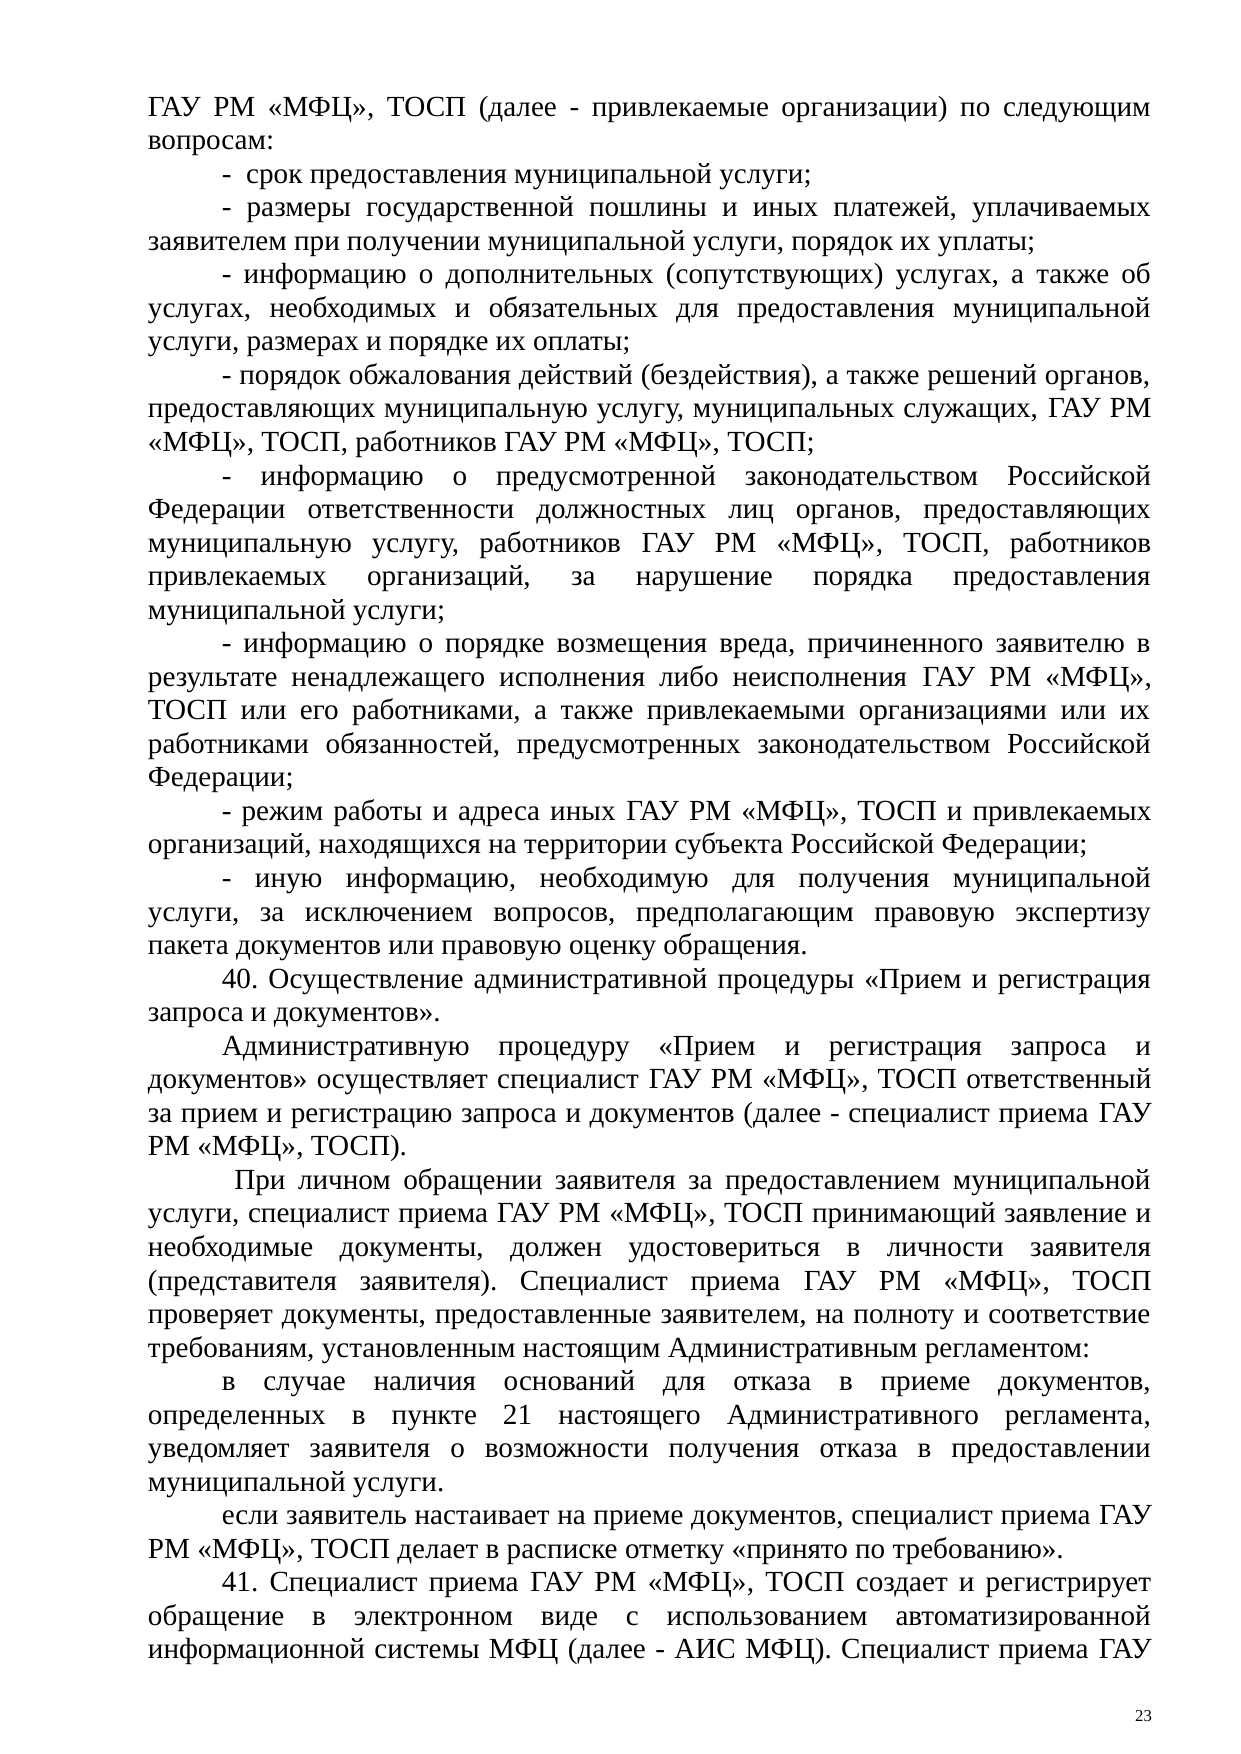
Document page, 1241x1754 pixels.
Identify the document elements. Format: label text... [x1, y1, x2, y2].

text - порядок обжалования действий (бездействия), а также решений органов, предоставляющих муниципальную услугу, муниципальных служащих, ГАУ РМ «МФЦ», ТОСП, работников ГАУ РМ «МФЦ», ТОСП; [148, 357, 1152, 458]
text - размеры государственной пошлины и иных платежей, уплачиваемых заявителем при получении муниципальной услуги, порядок их уплаты; [148, 189, 1152, 256]
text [148, 89, 1152, 156]
text - информацию о предусмотренной законодательством Российской Федерации ответственности должностных лиц органов, предоставляющих муниципальную услугу, работников ГАУ РМ «МФЦ», ТОСП, работников привлекаемых организаций, за нарушение порядка предоставления муниципальной услуги; [148, 458, 1152, 625]
text - срок предоставления муниципальной услуги; [148, 156, 1152, 189]
text если заявитель настаивает на приеме документов, специалист приема ГАУ РМ «МФЦ», ТОСП делает в расписке отметку «принято по требованию». [148, 1497, 1152, 1564]
text 40. Осуществление административной процедуры «Прием и регистрация запроса и документов». [148, 961, 1152, 1028]
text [148, 1564, 1152, 1665]
text - информацию о порядке возмещения вреда, причиненного заявителю в результате ненадлежащего исполнения либо неисполнения ГАУ РМ «МФЦ», ТОСП или его работниками, а также привлекаемыми организациями или их работниками обязанностей, предусмотренных законодательством Российской Федерации; [148, 625, 1152, 793]
text - режим работы и адреса иных ГАУ РМ «МФЦ», ТОСП и привлекаемых организаций, находящихся на территории субъекта Российской Федерации; [148, 793, 1152, 860]
text При личном обращении заявителя за предоставлением муниципальной услуги, специалист приема ГАУ РМ «МФЦ», ТОСП принимающий заявление и необходимые документы, должен удостовериться в личности заявителя (представителя заявителя). Специалист приема ГАУ РМ «МФЦ», ТОСП проверяет документы, предоставленные заявителем, на полноту и соответствие требованиям, установленным настоящим Административным регламентом: [148, 1162, 1152, 1363]
text - информацию о дополнительных (сопутствующих) услугах, а также об услугах, необходимых и обязательных для предоставления муниципальной услуги, размерах и порядке их оплаты; [148, 256, 1152, 357]
text - иную информацию, необходимую для получения муниципальной услуги, за исключением вопросов, предполагающим правовую экспертизу пакета документов или правовую оценку обращения. [148, 860, 1152, 961]
text в случае наличия оснований для отказа в приеме документов, определенных в пункте 21 настоящего Административного регламента, уведомляет заявителя о возможности получения отказа в предоставлении муниципальной услуги. [148, 1363, 1152, 1497]
text Административную процедуру «Прием и регистрация запроса и документов» осуществляет специалист ГАУ РМ «МФЦ», ТОСП ответственный за прием и регистрацию запроса и документов (далее - специалист приема ГАУ РМ «МФЦ», ТОСП). [148, 1028, 1152, 1162]
